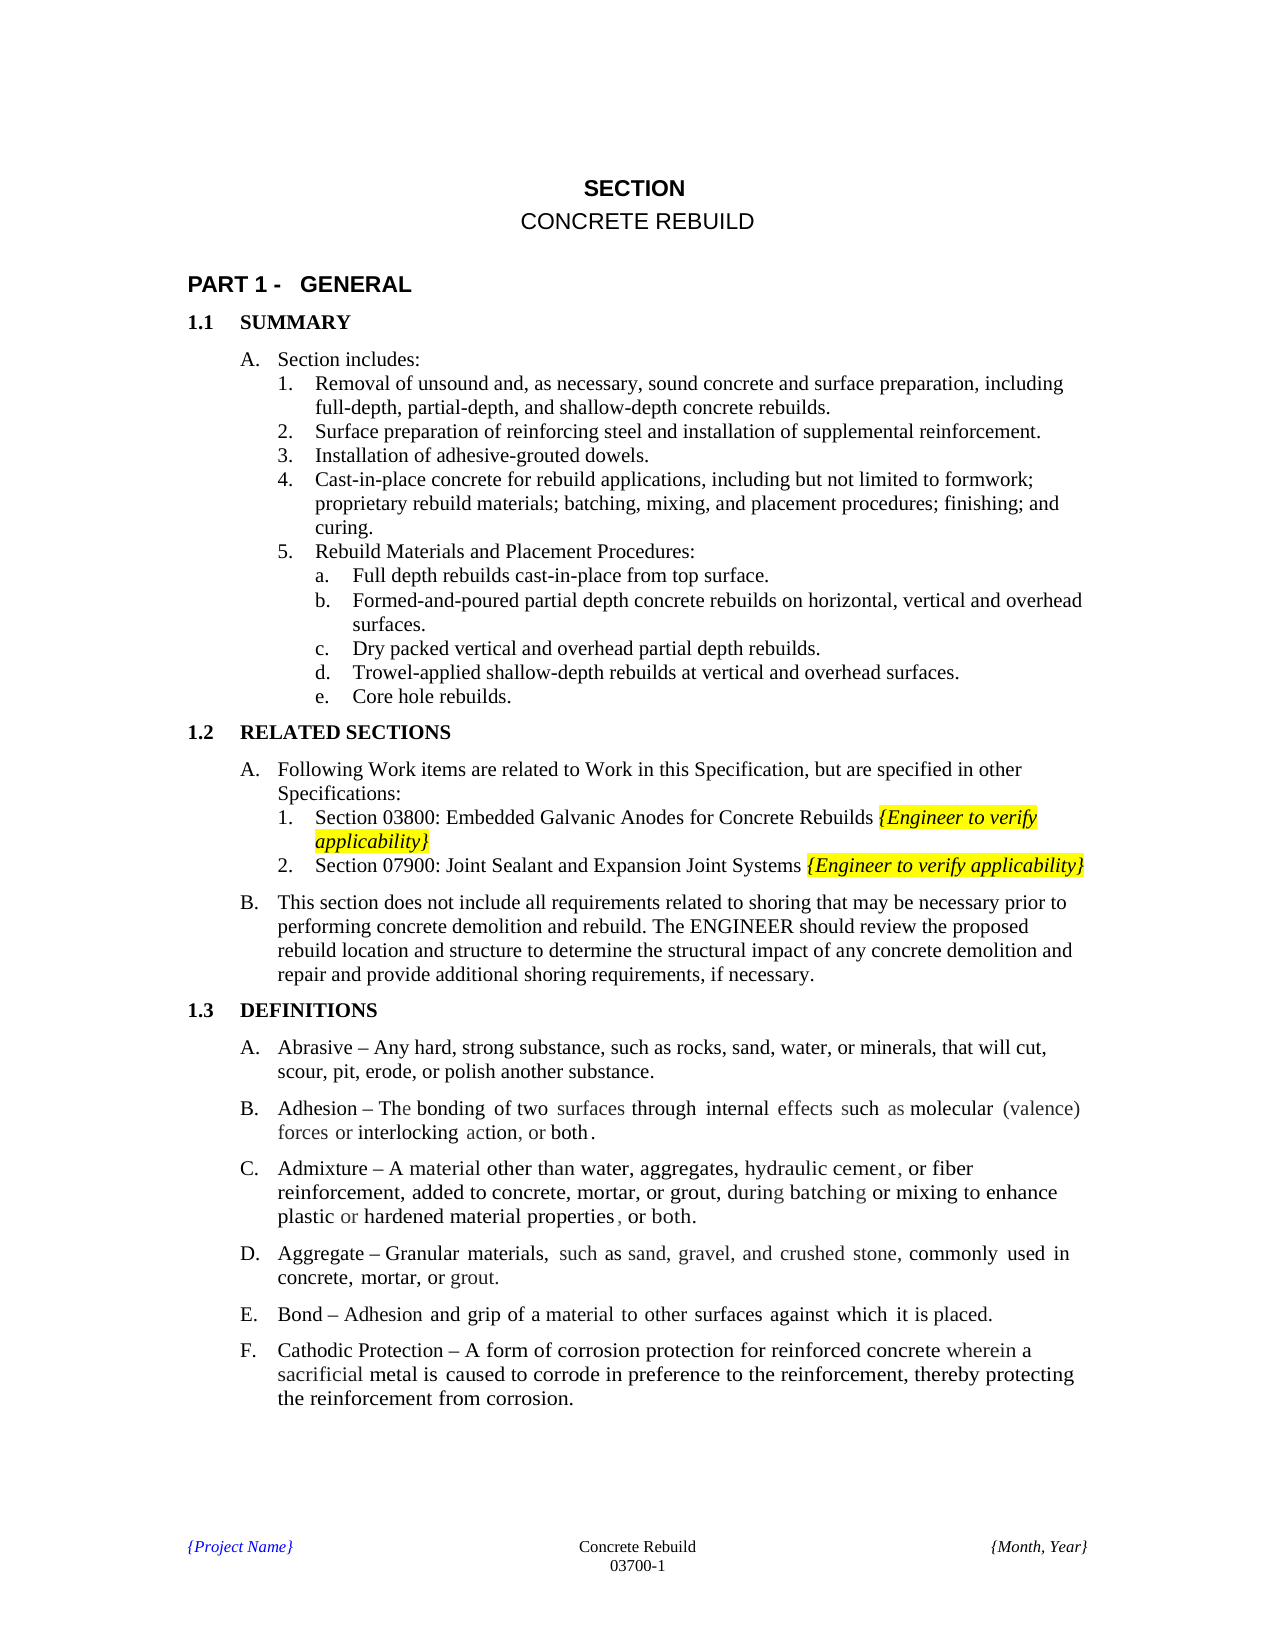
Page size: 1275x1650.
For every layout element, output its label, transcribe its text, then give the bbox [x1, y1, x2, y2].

subtitle Trowel-applied shallow-depth rebuilds at vertical and overhead surfaces. [315, 660, 1087, 684]
subtitle GENERAL [187, 271, 1087, 298]
subtitle Admixture – A material other than water, aggregates, hydraulic cement, or fiber reinforcement, added to concrete, mortar, or grout, during batching or mixing to enhance plastic or hardened material properties, or both. [240, 1156, 1087, 1228]
subtitle Surface preparation of reinforcing steel and installation of supplemental reinforcement. [277, 419, 1087, 443]
subtitle Bond – Adhesion and grip of a material to other surfaces against which it is placed. [240, 1302, 1087, 1326]
subtitle Abrasive – Any hard, strong substance, such as rocks, sand, water, or minerals, that will cut, scour, pit, erode, or polish another substance. [240, 1035, 1087, 1083]
subtitle Installation of adhesive-grouted dowels. [277, 443, 1087, 467]
subtitle Section 07900: Joint Sealant and Expansion Joint Systems {Engineer to verify applicability} [277, 853, 807, 877]
subtitle Removal of unsound and, as necessary, sound concrete and surface preparation, including full-depth, partial-depth, and shallow-depth concrete rebuilds. [277, 371, 1087, 419]
subtitle Adhesion – The bonding of two surfaces through internal effects such as molecular (valence) forces or interlocking action, or both. [240, 1096, 1087, 1144]
subtitle related sections [187, 720, 1087, 744]
subtitle Section 03800: Embedded Galvanic Anodes for Concrete Rebuilds {Engineer to verify applicability} [277, 805, 1087, 853]
subtitle Core hole rebuilds. [315, 684, 1087, 708]
subtitle Formed-and-poured partial depth concrete rebuilds on horizontal, vertical and overhead surfaces. [315, 587, 1087, 636]
subtitle Full depth rebuilds cast-in-place from top surface. [315, 563, 1087, 587]
title SECTION [187, 175, 1087, 201]
subtitle Following Work items are related to Work in this Specification, but are specified in other Specifications: [240, 757, 1087, 805]
subtitle Aggregate – Granular materials, such as sand, gravel, and crushed stone, commonly used in concrete, mortar, or grout. [240, 1241, 1087, 1289]
subtitle This section does not include all requirements related to shoring that may be necessary prior to performing concrete demolition and rebuild. The ENGINEER should review the proposed rebuild location and structure to determine the structural impact of any concrete demolition and repair and provide additional shoring requirements, if necessary. [240, 890, 1087, 986]
subtitle Dry packed vertical and overhead partial depth rebuilds. [315, 636, 1087, 660]
subtitle Cathodic Protection – A form of corrosion protection for reinforced concrete wherein a sacrificial metal is caused to corrode in preference to the reinforcement, thereby protecting the reinforcement from corrosion. [240, 1338, 1087, 1410]
subtitle CONCRETE REBUILD [187, 208, 1087, 234]
subtitle Section includes: [240, 347, 1087, 371]
subtitle Cast-in-place concrete for rebuild applications, including but not limited to formwork; proprietary rebuild materials; batching, mixing, and placement procedures; finishing; and curing. [277, 467, 1087, 539]
subtitle Rebuild Materials and Placement Procedures: [277, 539, 1087, 563]
subtitle SUMMARY [187, 310, 1087, 334]
subtitle definitions [187, 998, 1087, 1022]
